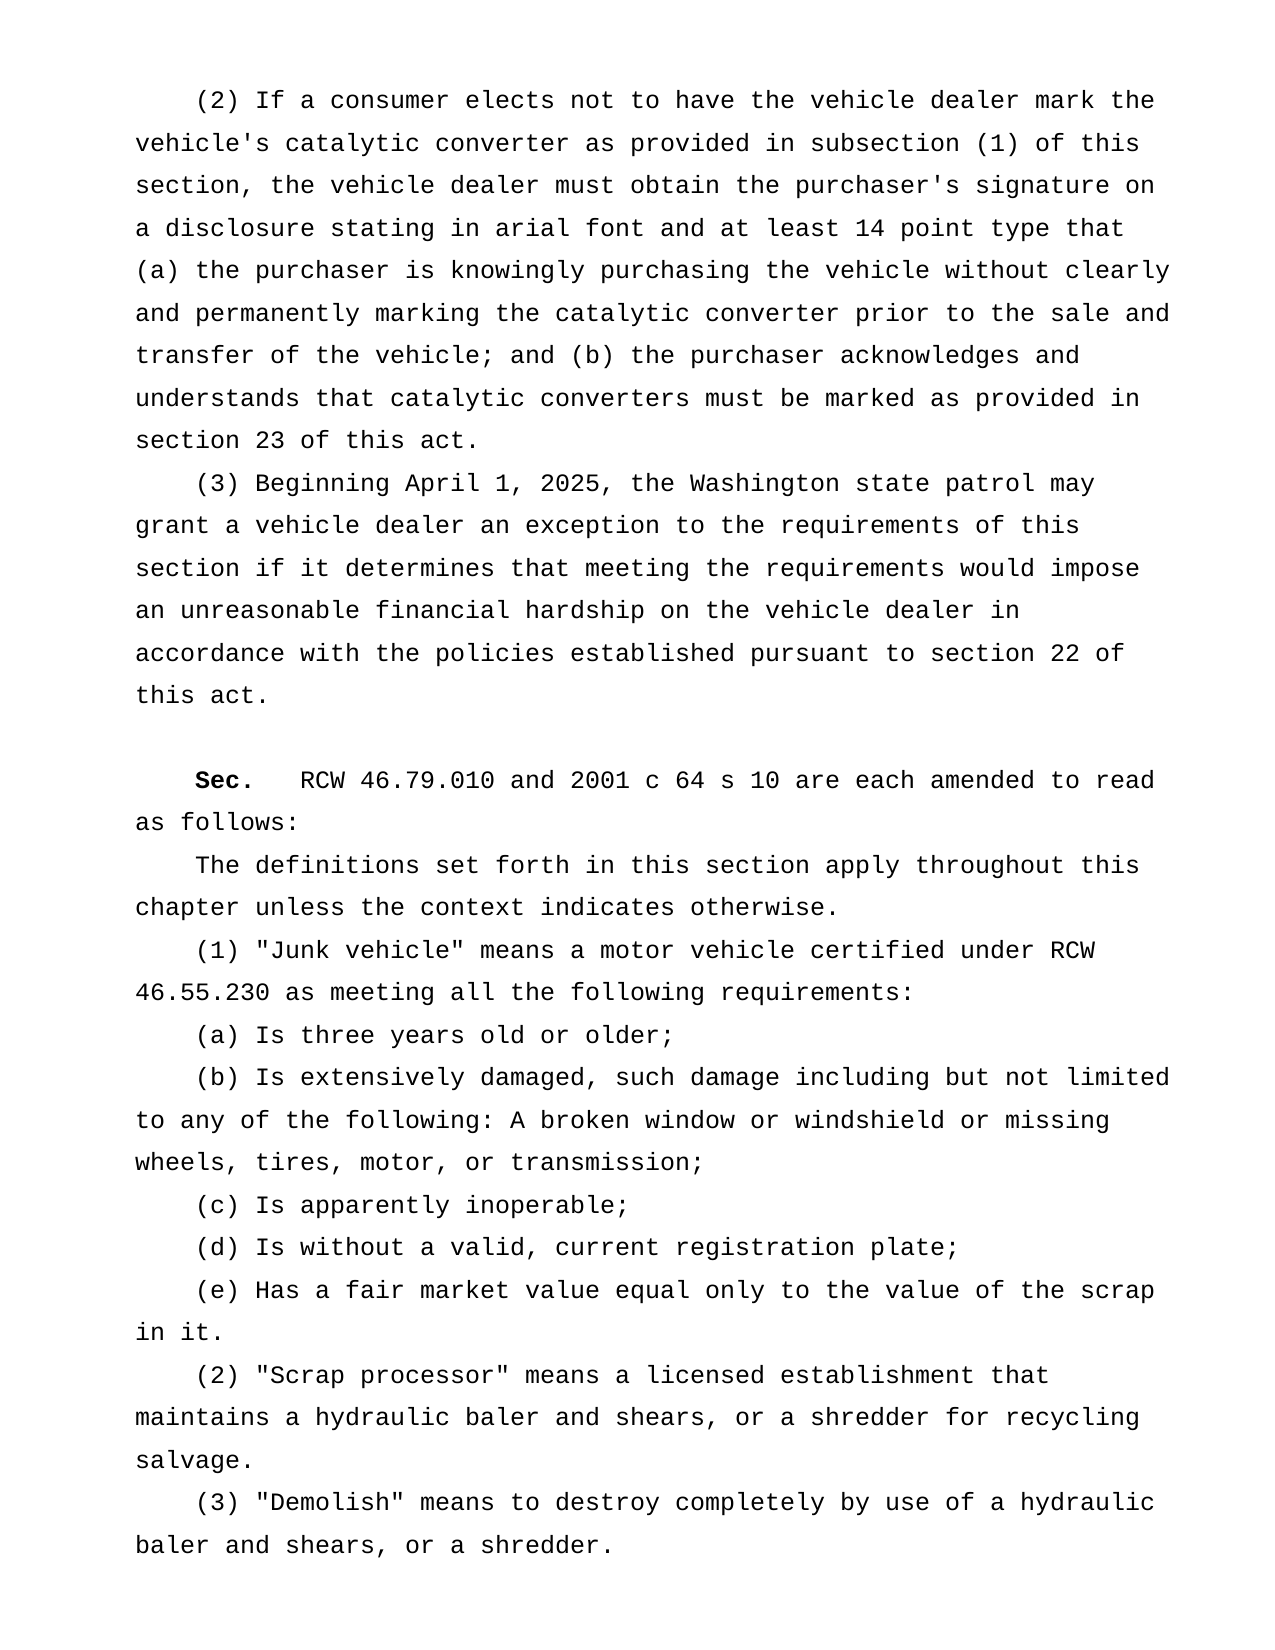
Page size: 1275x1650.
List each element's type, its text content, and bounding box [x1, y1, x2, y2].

text (c) Is apparently inoperable; [135, 1179, 1170, 1222]
text (1) "Junk vehicle" means a motor vehicle certified under RCW 46.55.230 as meeting all the following requirements: [135, 924, 1170, 1009]
text (3) "Demolish" means to destroy completely by use of a hydraulic baler and shears, or a shredder. [135, 1477, 1170, 1562]
text (2) If a consumer elects not to have the vehicle dealer mark the vehicle's catalytic converter as provided in subsection (1) of this section, the vehicle dealer must obtain the purchaser's signature on a disclosure stating in arial font and at least 14 point type that (a) the purchaser is knowingly purchasing the vehicle without clearly and permanently marking the catalytic converter prior to the sale and transfer of the vehicle; and (b) the purchaser acknowledges and understands that catalytic converters must be marked as provided in section 23 of this act. [135, 75, 1170, 457]
text The definitions set forth in this section apply throughout this chapter unless the context indicates otherwise. [135, 839, 1170, 924]
text (b) Is extensively damaged, such damage including but not limited to any of the following: A broken window or windshield or missing wheels, tires, motor, or transmission; [135, 1052, 1170, 1179]
text (e) Has a fair market value equal only to the value of the scrap in it. [135, 1264, 1170, 1349]
text (3) Beginning April 1, 2025, the Washington state patrol may grant a vehicle dealer an exception to the requirements of this section if it determines that meeting the requirements would impose an unreasonable financial hardship on the vehicle dealer in accordance with the policies established pursuant to section 22 of this act. [135, 457, 1170, 712]
text (d) Is without a valid, current registration plate; [135, 1222, 1170, 1264]
text Sec. RCW 46.79.010 and 2001 c 64 s 10 are each amended to read as follows: [135, 754, 1170, 839]
text (a) Is three years old or older; [135, 1009, 1170, 1052]
text (2) "Scrap processor" means a licensed establishment that maintains a hydraulic baler and shears, or a shredder for recycling salvage. [135, 1349, 1170, 1477]
